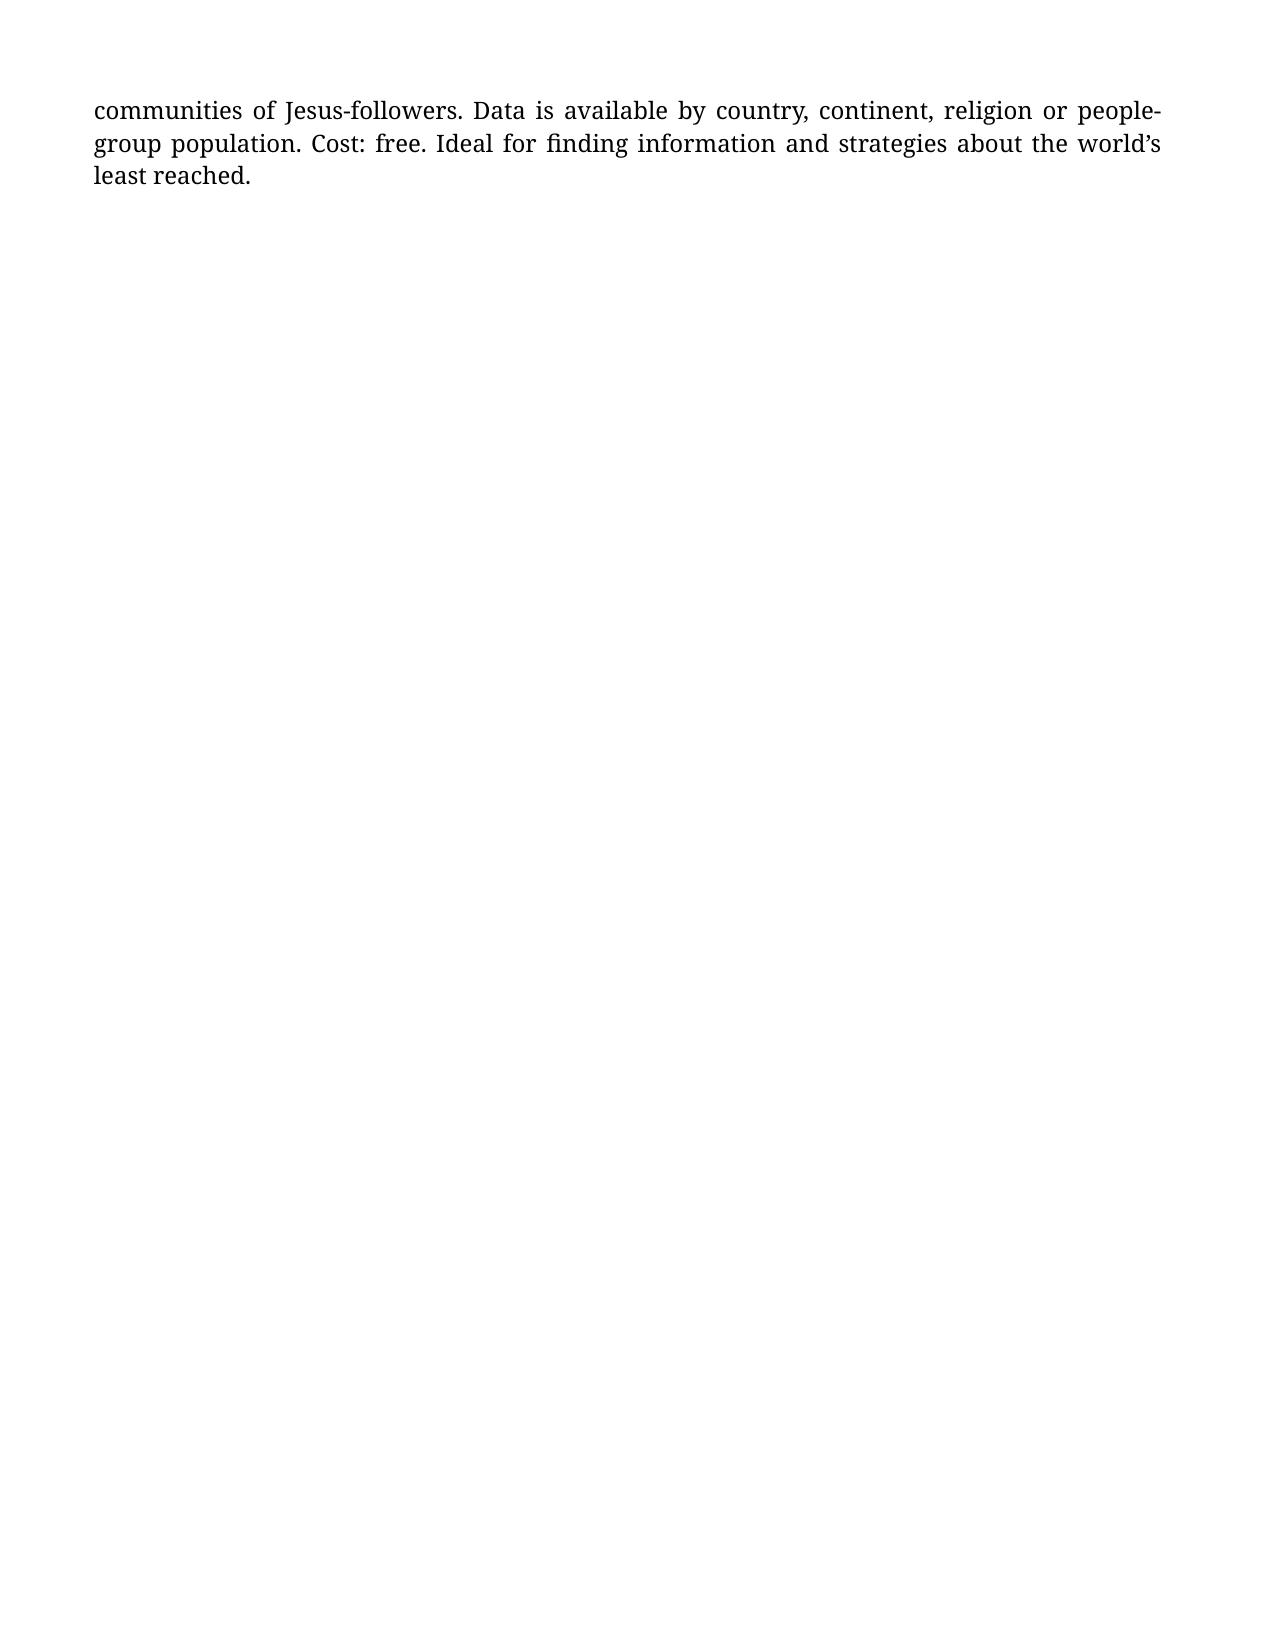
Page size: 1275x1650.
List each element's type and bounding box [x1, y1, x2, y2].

text [94, 94, 1162, 192]
